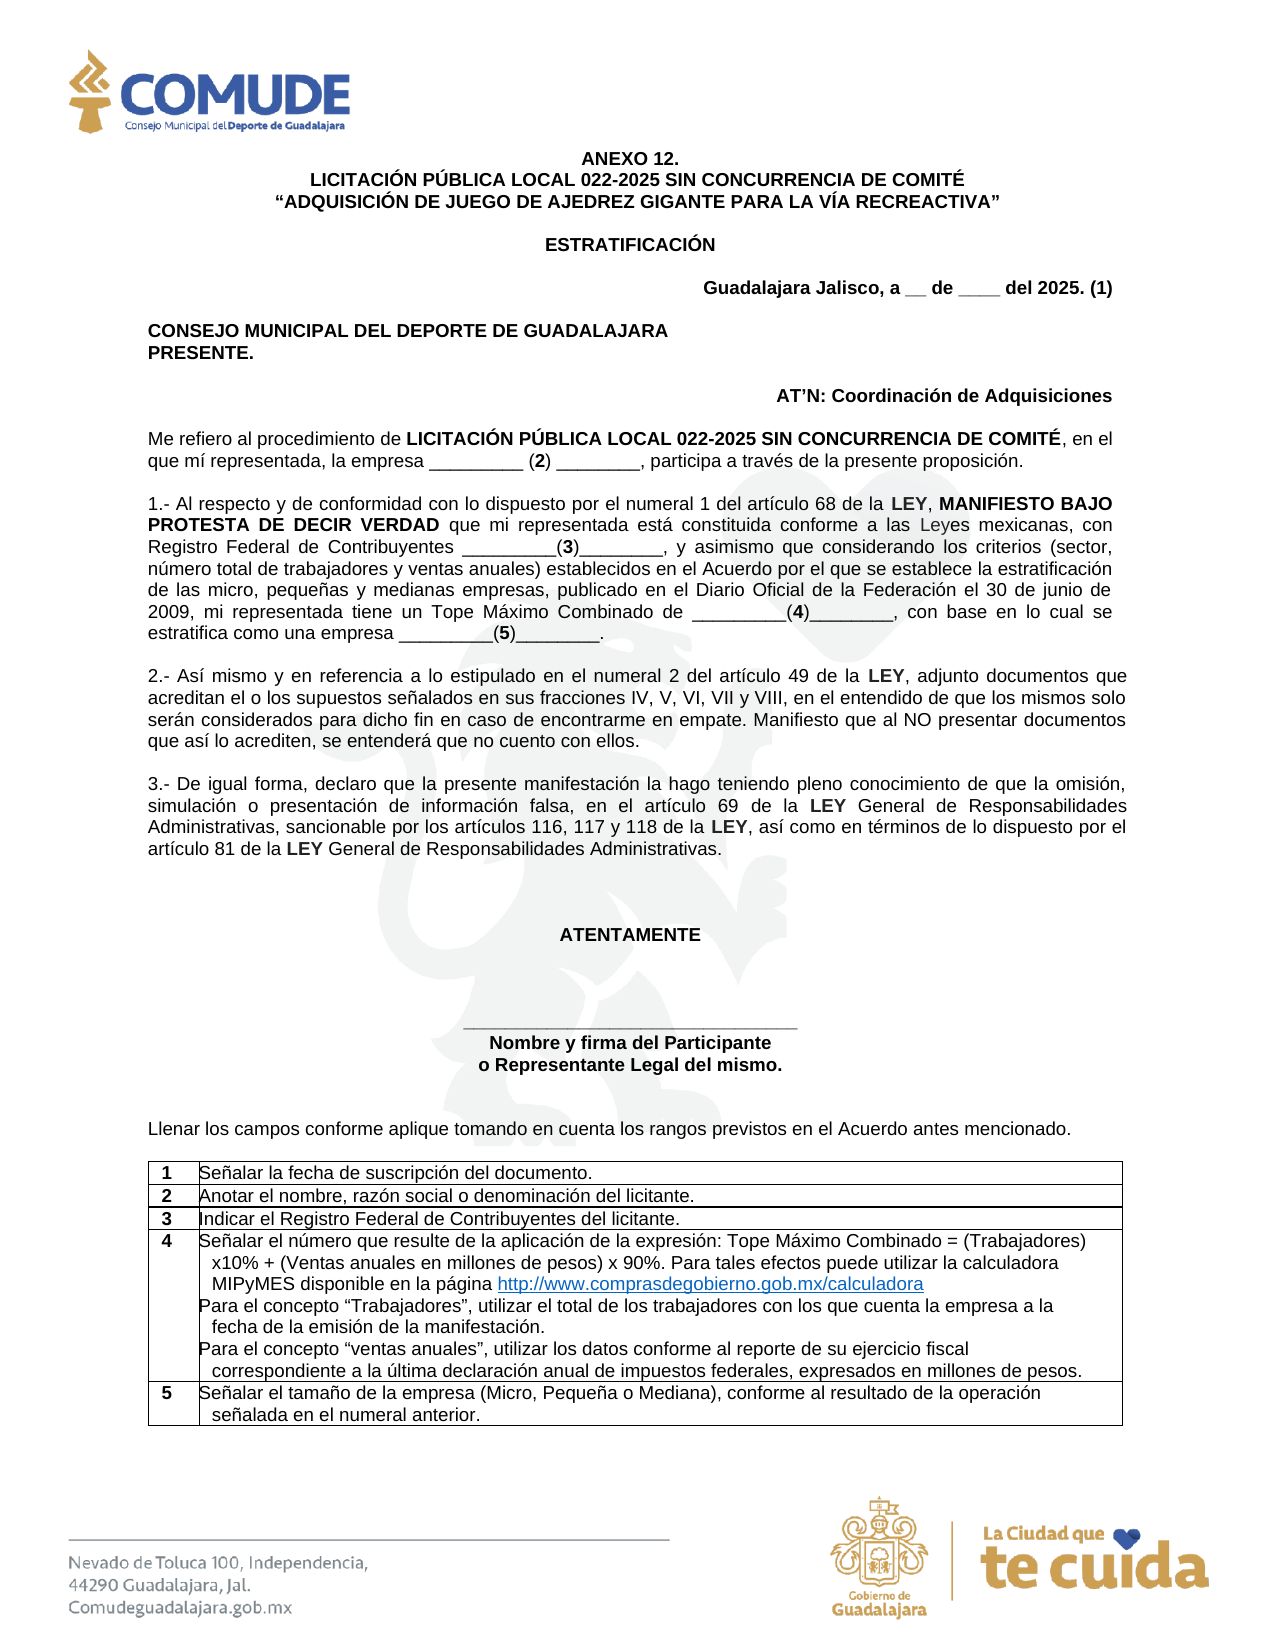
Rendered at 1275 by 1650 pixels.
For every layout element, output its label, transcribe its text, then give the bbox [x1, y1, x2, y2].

text ________________________________ [148, 1010, 1113, 1032]
table_cell 2 [149, 1185, 199, 1206]
text Nombre y firma del Participante [148, 1032, 1113, 1053]
text PRESENTE. [148, 342, 1113, 363]
table_cell 4 [149, 1230, 199, 1381]
text AT’N: Coordinación de Adquisiciones [148, 385, 1113, 406]
table_cell Señalar el tamaño de la empresa (Micro, Pequeña o Mediana), conforme al resultado de la operación señalada en el numeral anterior. [200, 1382, 1122, 1425]
picture [5, 5, 1273, 1646]
text CONSEJO MUNICIPAL DEL DEPORTE DE GUADALAJARA [148, 320, 1113, 342]
table_header 1 [149, 1162, 199, 1184]
text ANEXO 12. [148, 148, 1113, 169]
table_cell Indicar el Registro Federal de Contribuyentes del licitante. [200, 1208, 1122, 1229]
table_cell 3 [149, 1208, 199, 1229]
text LICITACIÓN PÚBLICA LOCAL 022-2025 SIN CONCURRENCIA DE COMITÉ [148, 169, 1127, 191]
text ATENTAMENTE [148, 924, 1113, 946]
text Guadalajara Jalisco, a __ de ____ del 2025. (1) [148, 277, 1113, 299]
table_cell 5 [149, 1382, 199, 1425]
text “ADQUISICIÓN DE JUEGO DE AJEDREZ GIGANTE PARA LA VÍA RECREACTIVA” [148, 191, 1127, 212]
text ESTRATIFICACIÓN [148, 234, 1113, 256]
text 3.- De igual forma, declaro que la presente manifestación la hago teniendo pleno conocimiento de que la omisión, simulación o presentación de información falsa, en el artículo 69 de la LEY General de Responsabilidades Administrativas, sancionable por los artículos 116, 117 y 118 de la LEY, así como en términos de lo dispuesto por el artículo 81 de la LEY General de Responsabilidades Administrativas. [148, 773, 1127, 859]
text Me refiero al procedimiento de LICITACIÓN PÚBLICA LOCAL 022-2025 SIN CONCURRENCIA DE COMITÉ, en el que mí representada, la empresa _________ (2) ________, participa a través de la presente proposición. [148, 428, 1113, 471]
table_cell Anotar el nombre, razón social o denominación del licitante. [200, 1185, 1122, 1206]
text o Representante Legal del mismo. [148, 1053, 1113, 1075]
text 2.- Así mismo y en referencia a lo estipulado en el numeral 2 del artículo 49 de la LEY, adjunto documentos que acreditan el o los supuestos señalados en sus fracciones IV, V, VI, VII y VIII, en el entendido de que los mismos solo serán considerados para dicho fin en caso de encontrarme en empate. Manifiesto que al NO presentar documentos que así lo acrediten, se entenderá que no cuento con ellos. [148, 665, 1127, 751]
text 1.- Al respecto y de conformidad con lo dispuesto por el numeral 1 del artículo 68 de la LEY, MANIFIESTO BAJO PROTESTA DE DECIR VERDAD que mi representada está constituida conforme a las Leyes mexicanas, con Registro Federal de Contribuyentes _________(3)________, y asimismo que considerando los criterios (sector, número total de trabajadores y ventas anuales) establecidos en el Acuerdo por el que se establece la estratificación de las micro, pequeñas y medianas empresas, publicado en el Diario Oficial de la Federación el 30 de junio de 2009, mi representada tiene un Tope Máximo Combinado de _________(4)________, con base en lo cual se estratifica como una empresa _________(5)________. [148, 493, 1113, 644]
table_cell Señalar el número que resulte de la aplicación de la expresión: Tope Máximo Combinado = (Trabajadores) x10% + (Ventas anuales en millones de pesos) x 90%. Para tales efectos puede utilizar la calculadora MIPyMES disponible en la página http://www.comprasdegobierno.gob.mx/calculadora Para el concepto “Trabajadores”, utilizar el total de los trabajadores con los que cuenta la empresa a la fecha de la emisión de la manifestación. Para el concepto “ventas anuales”, utilizar los datos conforme al reporte de su ejercicio fiscal correspondiente a la última declaración anual de impuestos federales, expresados en millones de pesos. [200, 1230, 1122, 1381]
text Llenar los campos conforme aplique tomando en cuenta los rangos previstos en el Acuerdo antes mencionado. [148, 1118, 1113, 1139]
table_header Señalar la fecha de suscripción del documento. [200, 1162, 1122, 1184]
